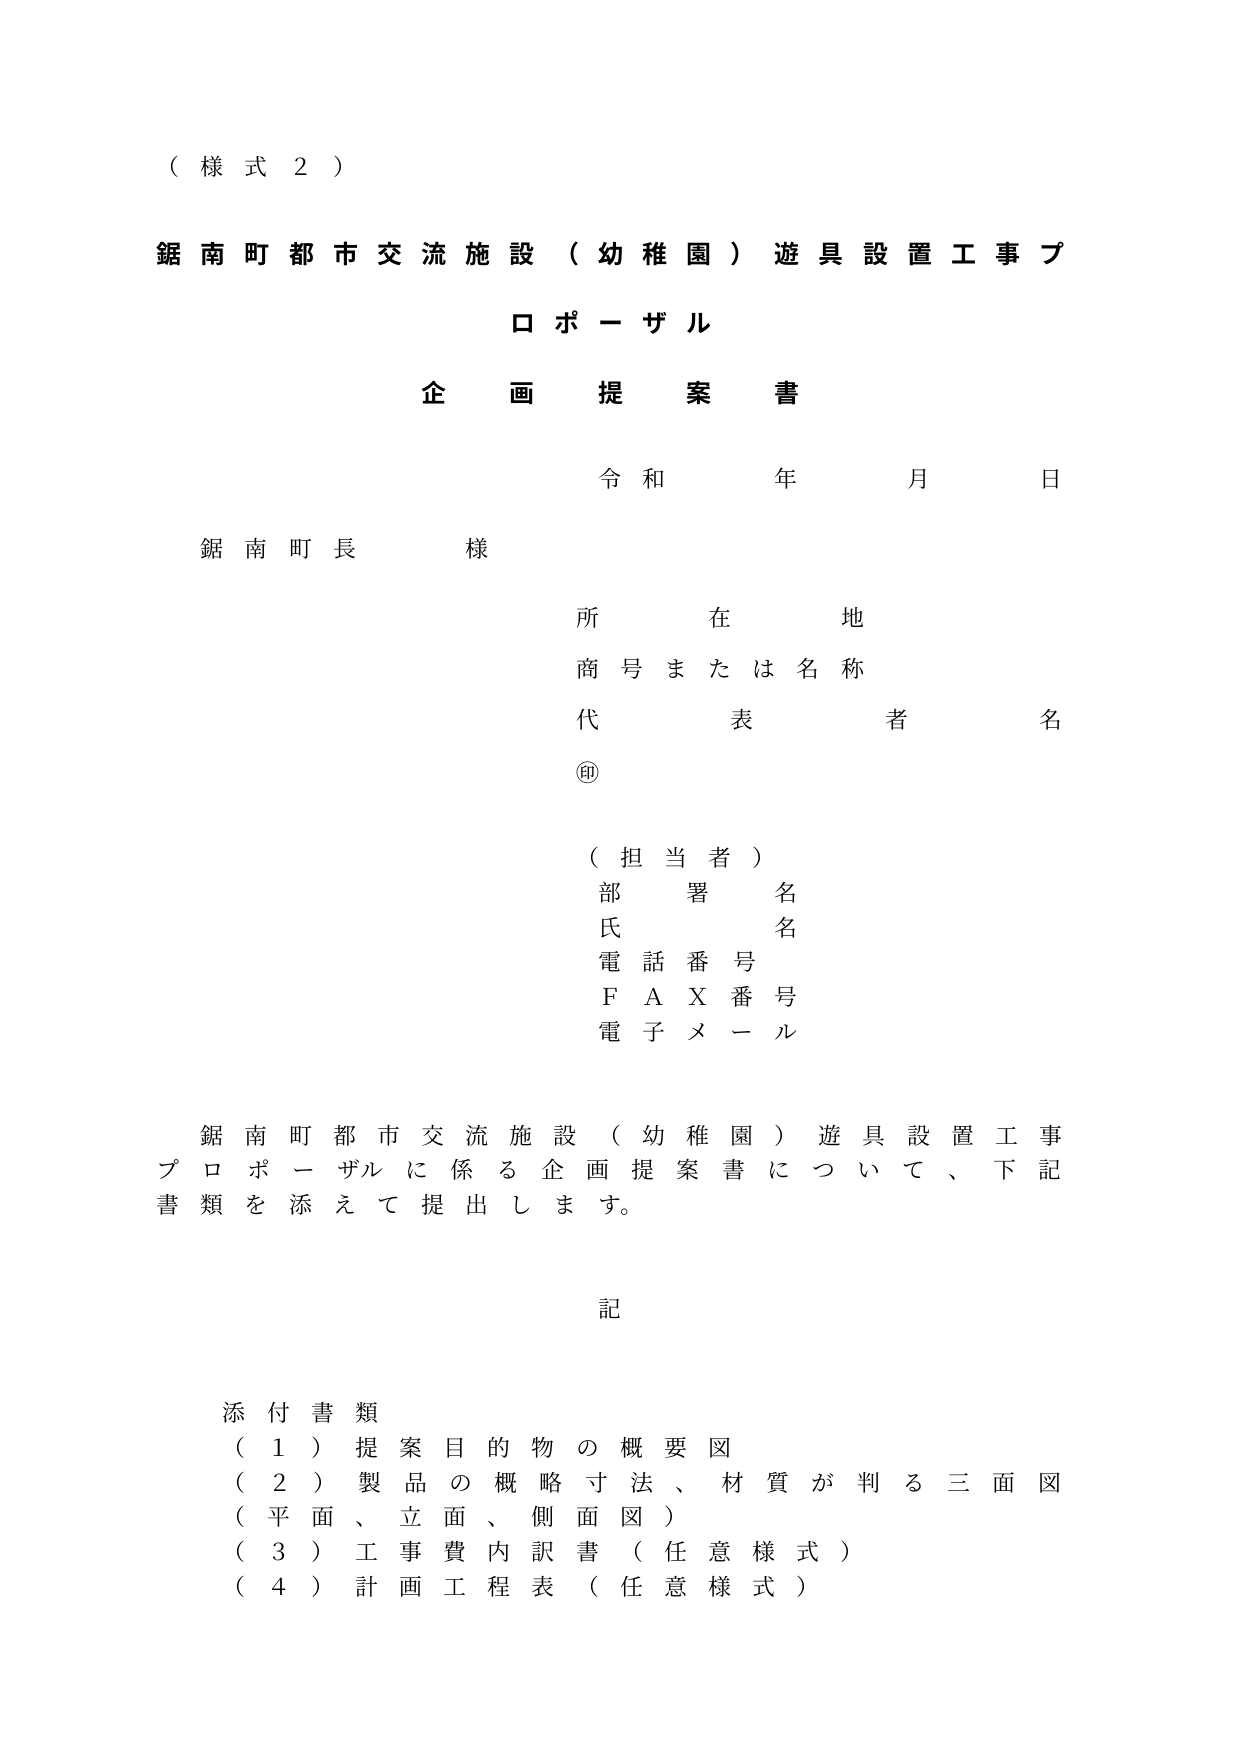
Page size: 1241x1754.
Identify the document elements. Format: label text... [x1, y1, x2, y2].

text （担当者） [555, 839, 1084, 874]
text 添付書類 [178, 1394, 1084, 1429]
text 電話番号 [577, 944, 1084, 978]
text （４）計画工程表（任意様式） [201, 1568, 1084, 1603]
text 部 署 名 [577, 874, 1084, 909]
text 鋸南町都市交流施設（幼稚園）遊具設置工事プロポーザル [156, 218, 1084, 357]
text （３）工事費内訳書（任意様式） [201, 1533, 1084, 1568]
text 記 [156, 1291, 1084, 1325]
text 氏 名 [577, 909, 1084, 944]
text 所 在 地 [555, 599, 1084, 634]
text 鋸南町都市交流施設（幼稚園）遊具設置工事プロポーザルに係る企画提案書について、下記書類を添えて提出します。 [156, 1117, 1084, 1221]
text 代 表 者 名 ㊞ [555, 702, 1084, 788]
text （様式２） [156, 148, 1084, 183]
text ＦＡＸ番号 [577, 978, 1084, 1013]
text （１）提案目的物の概要図 [201, 1429, 1084, 1464]
text 企 画 提 案 書 [156, 357, 1084, 426]
text 電子メール [577, 1013, 1084, 1048]
text （２）製品の概略寸法、材質が判る三面図（平面、立面、側面図） [201, 1464, 1084, 1533]
text 鋸南町長 様 [156, 530, 1084, 565]
text 令和 年 月 日 [156, 461, 1084, 495]
text 商号または名称 [555, 651, 1084, 685]
